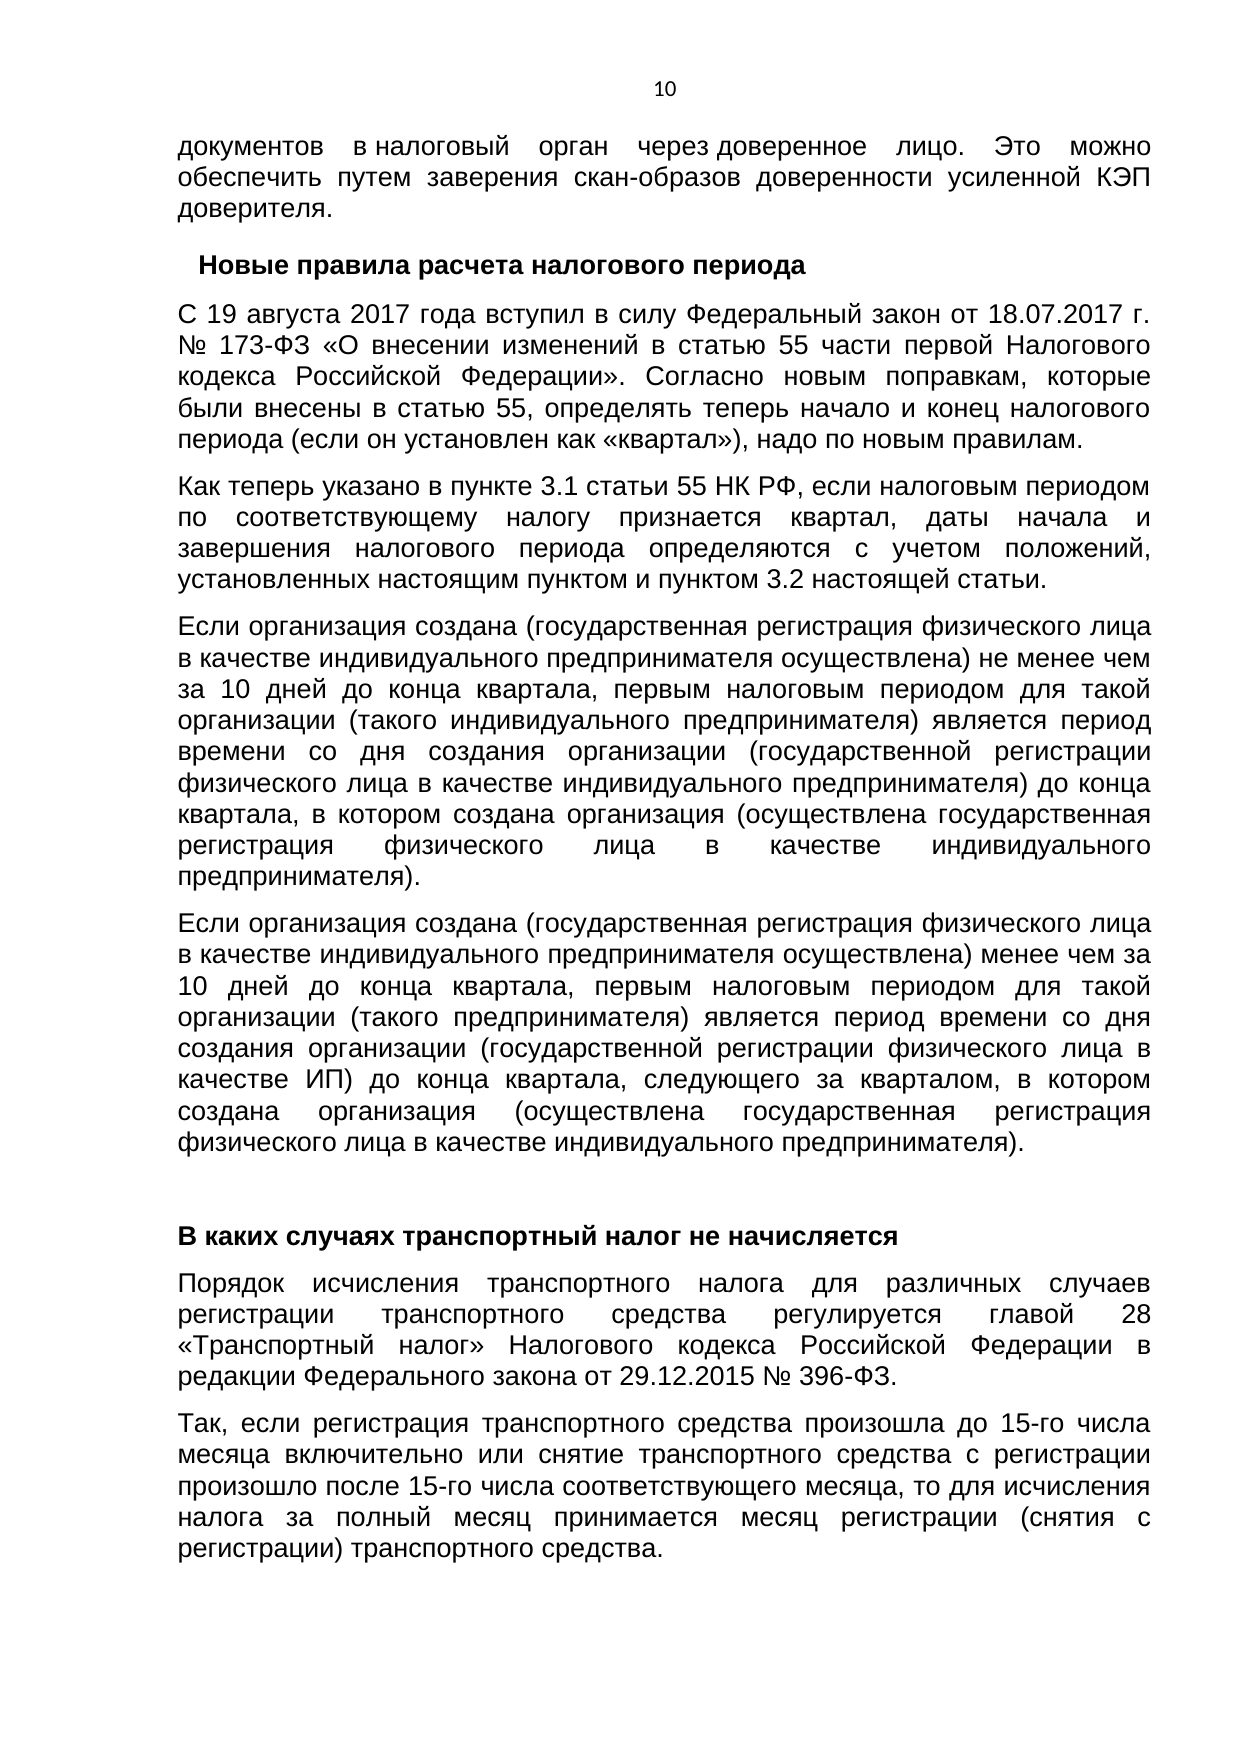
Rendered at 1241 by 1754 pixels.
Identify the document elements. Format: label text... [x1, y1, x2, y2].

text Если организация создана (государственная регистрация физического лица в качестве индивидуального предпринимателя осуществлена) менее чем за 10 дней до конца квартала, первым налоговым периодом для такой организации (такого предпринимателя) является период времени со дня создания организации (государственной регистрации физического лица в качестве ИП) до конца квартала, следующего за кварталом, в котором создана организация (осуществлена государственная регистрация физического лица в качестве индивидуального предпринимателя). [177, 907, 1152, 1157]
text Новые правила расчета налогового периода [177, 239, 1152, 282]
text С 19 августа 2017 года вступил в силу Федеральный закон от 18.07.2017 г. № 173-ФЗ «О внесении изменений в статью 55 части первой Налогового кодекса Российской Федерации». Согласно новым поправкам, которые были внесены в статью 55, определять теперь начало и конец налогового периода (если он установлен как «квартал»), надо по новым правилам. [177, 298, 1152, 454]
text Порядок исчисления транспортного налога для различных случаев регистрации транспортного средства регулируется главой 28 «Транспортный налог» Налогового кодекса Российской Федерации в редакции Федерального закона от 29.12.2015 № 396-ФЗ. [177, 1267, 1152, 1392]
text Как теперь указано в пункте 3.1 статьи 55 НК РФ, если налоговым периодом по соответствующему налогу признается квартал, даты начала и завершения налогового периода определяются с учетом положений, установленных настоящим пунктом и пунктом 3.2 настоящей статьи. [177, 470, 1152, 595]
text Так, если регистрация транспортного средства произошла до 15-го числа месяца включительно или снятие транспортного средства с регистрации произошло после 15-го числа соответствующего месяца, то для исчисления налога за полный месяц принимается месяц регистрации (снятия с регистрации) транспортного средства. [177, 1407, 1152, 1563]
text В каких случаях транспортный налог не начисляется [177, 1220, 1152, 1251]
text Если организация создана (государственная регистрация физического лица в качестве индивидуального предпринимателя осуществлена) не менее чем за 10 дней до конца квартала, первым налоговым периодом для такой организации (такого индивидуального предпринимателя) является период времени со дня создания организации (государственной регистрации физического лица в качестве индивидуального предпринимателя) до конца квартала, в котором создана организация (осуществлена государственная регистрация физического лица в качестве индивидуального предпринимателя). [177, 610, 1152, 892]
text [177, 130, 1152, 223]
